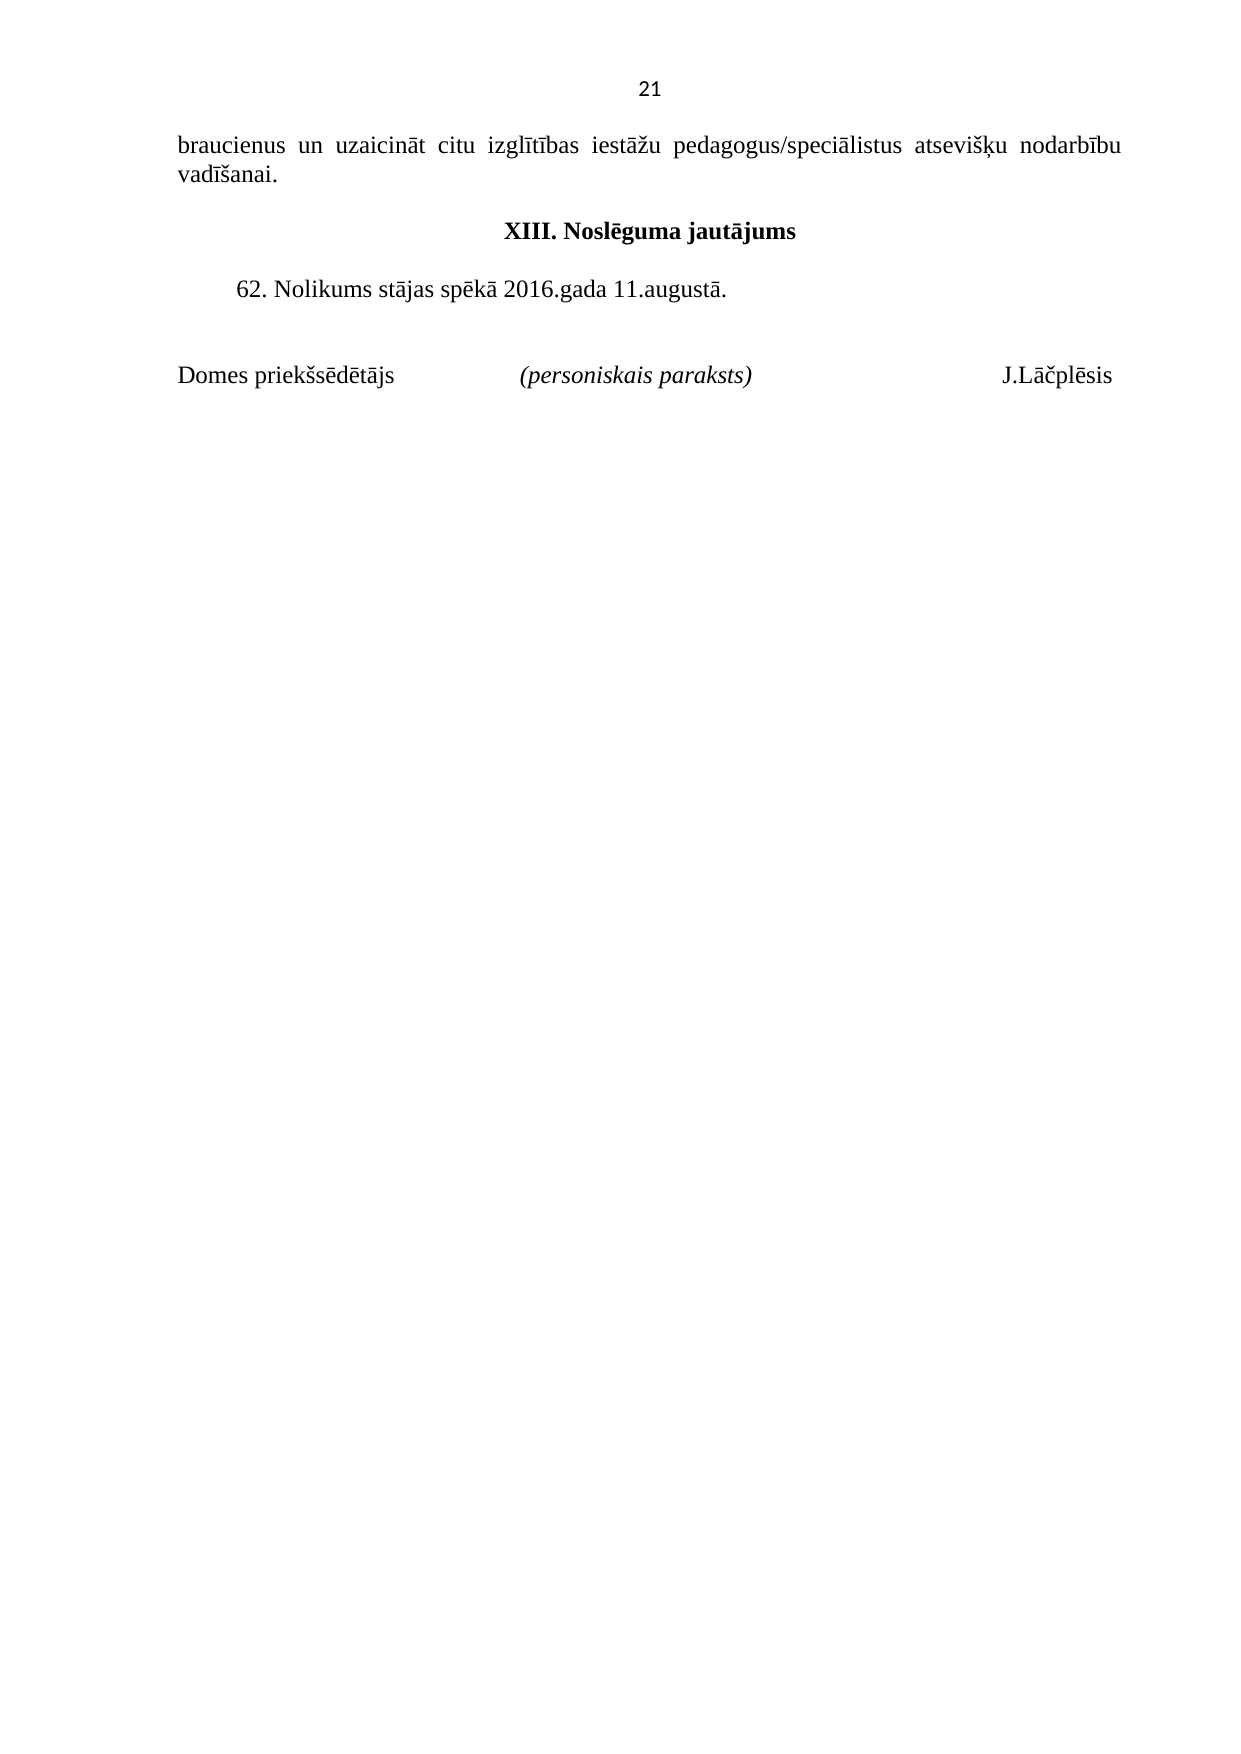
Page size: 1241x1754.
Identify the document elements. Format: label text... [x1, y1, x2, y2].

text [177, 130, 1122, 187]
text Domes priekšsēdētājs (personiskais paraksts) J.Lāčplēsis [177, 360, 1122, 389]
text XIII. Noslēguma jautājums [177, 216, 1122, 245]
text 62. Nolikums stājas spēkā 2016.gada 11.augustā. [177, 274, 1122, 302]
